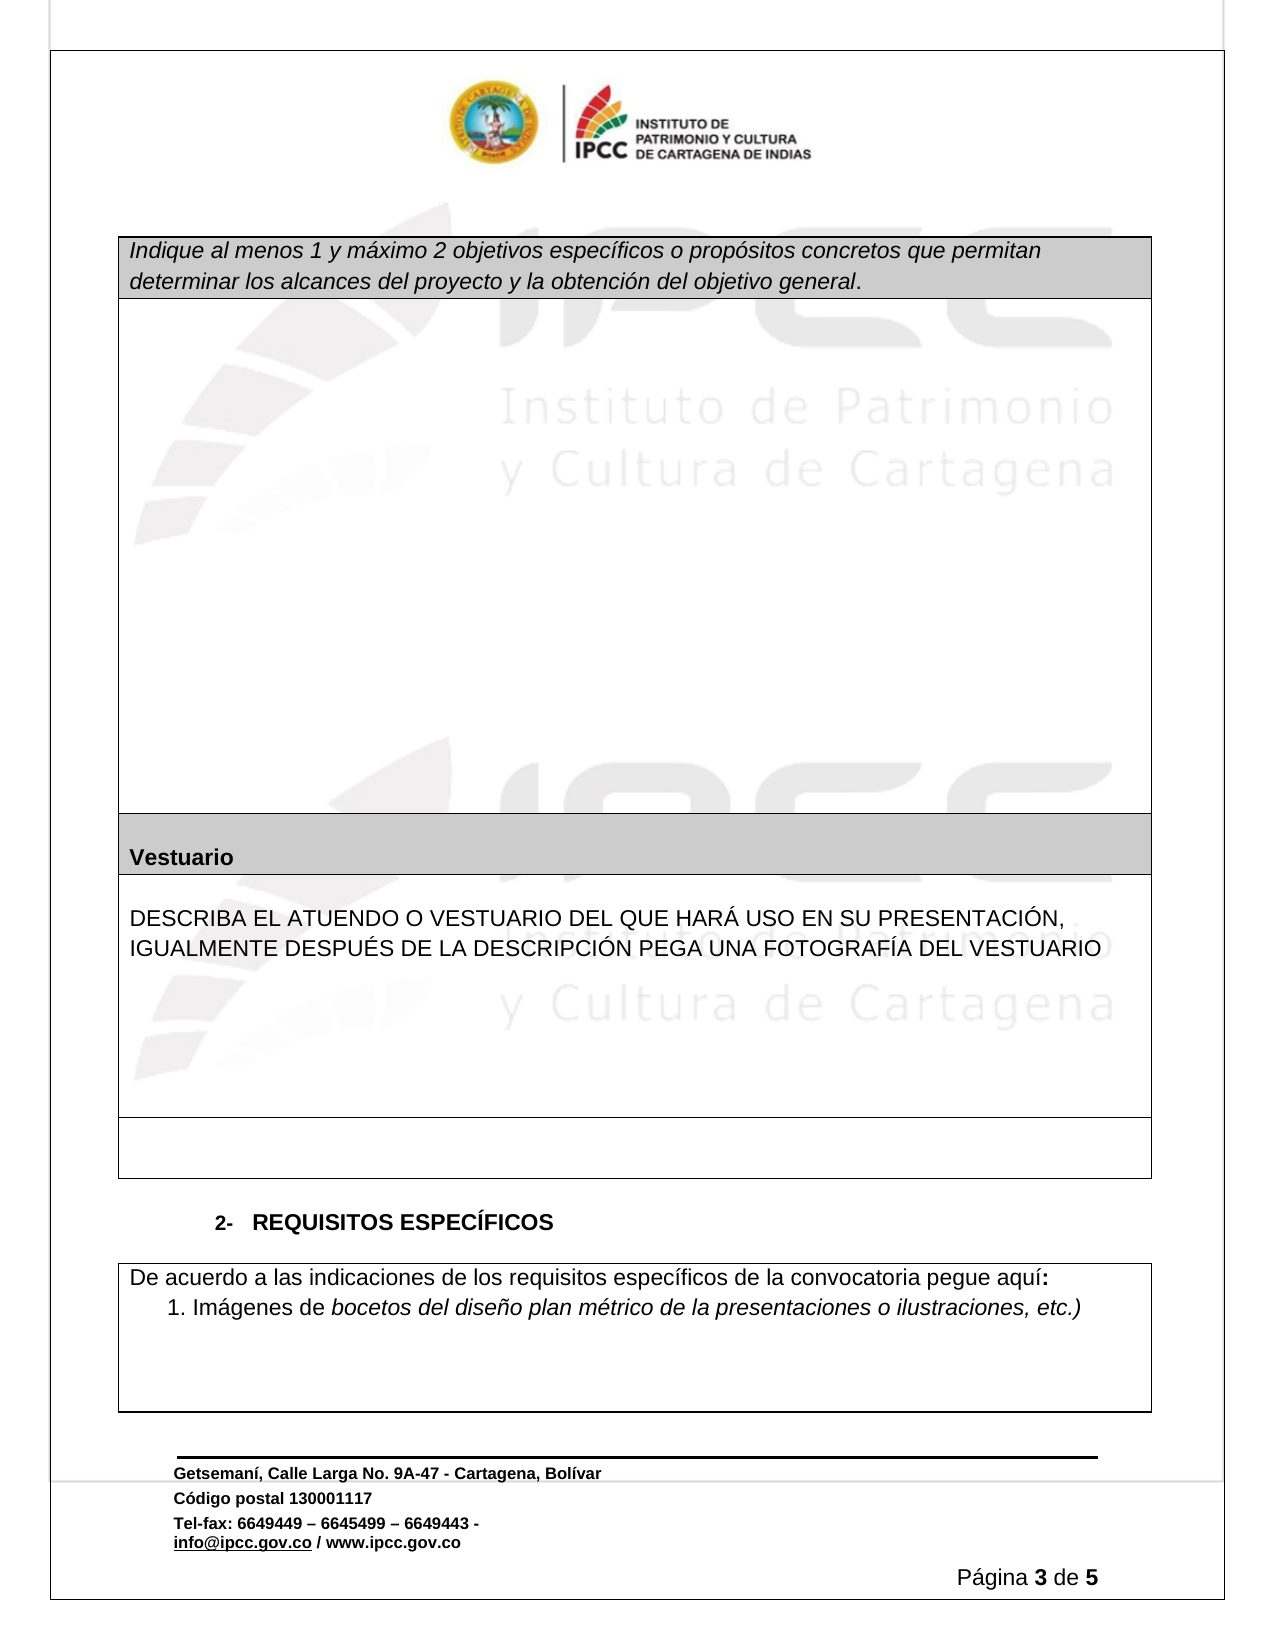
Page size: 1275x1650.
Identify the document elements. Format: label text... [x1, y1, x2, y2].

table_header De acuerdo a las indicaciones de los requisitos específicos de la convocatoria pegue aquí: Imágenes de bocetos del diseño plan métrico de la presentaciones o ilustraciones, etc.) [119, 1264, 1151, 1411]
table_cell [119, 299, 1151, 812]
table_cell DESCRIBA EL ATUENDO O VESTUARIO DEL QUE HARÁ USO EN SU PRESENTACIÓN, IGUALMENTE DESPUÉS DE LA DESCRIPCIÓN PEGA UNA FOTOGRAFÍA DEL VESTUARIO [119, 875, 1151, 1117]
picture [422, 57, 852, 183]
list REQUISITOS ESPECÍFICOS [214, 1209, 1098, 1236]
table_cell [119, 1118, 1151, 1178]
table_cell Vestuario [119, 814, 1151, 874]
